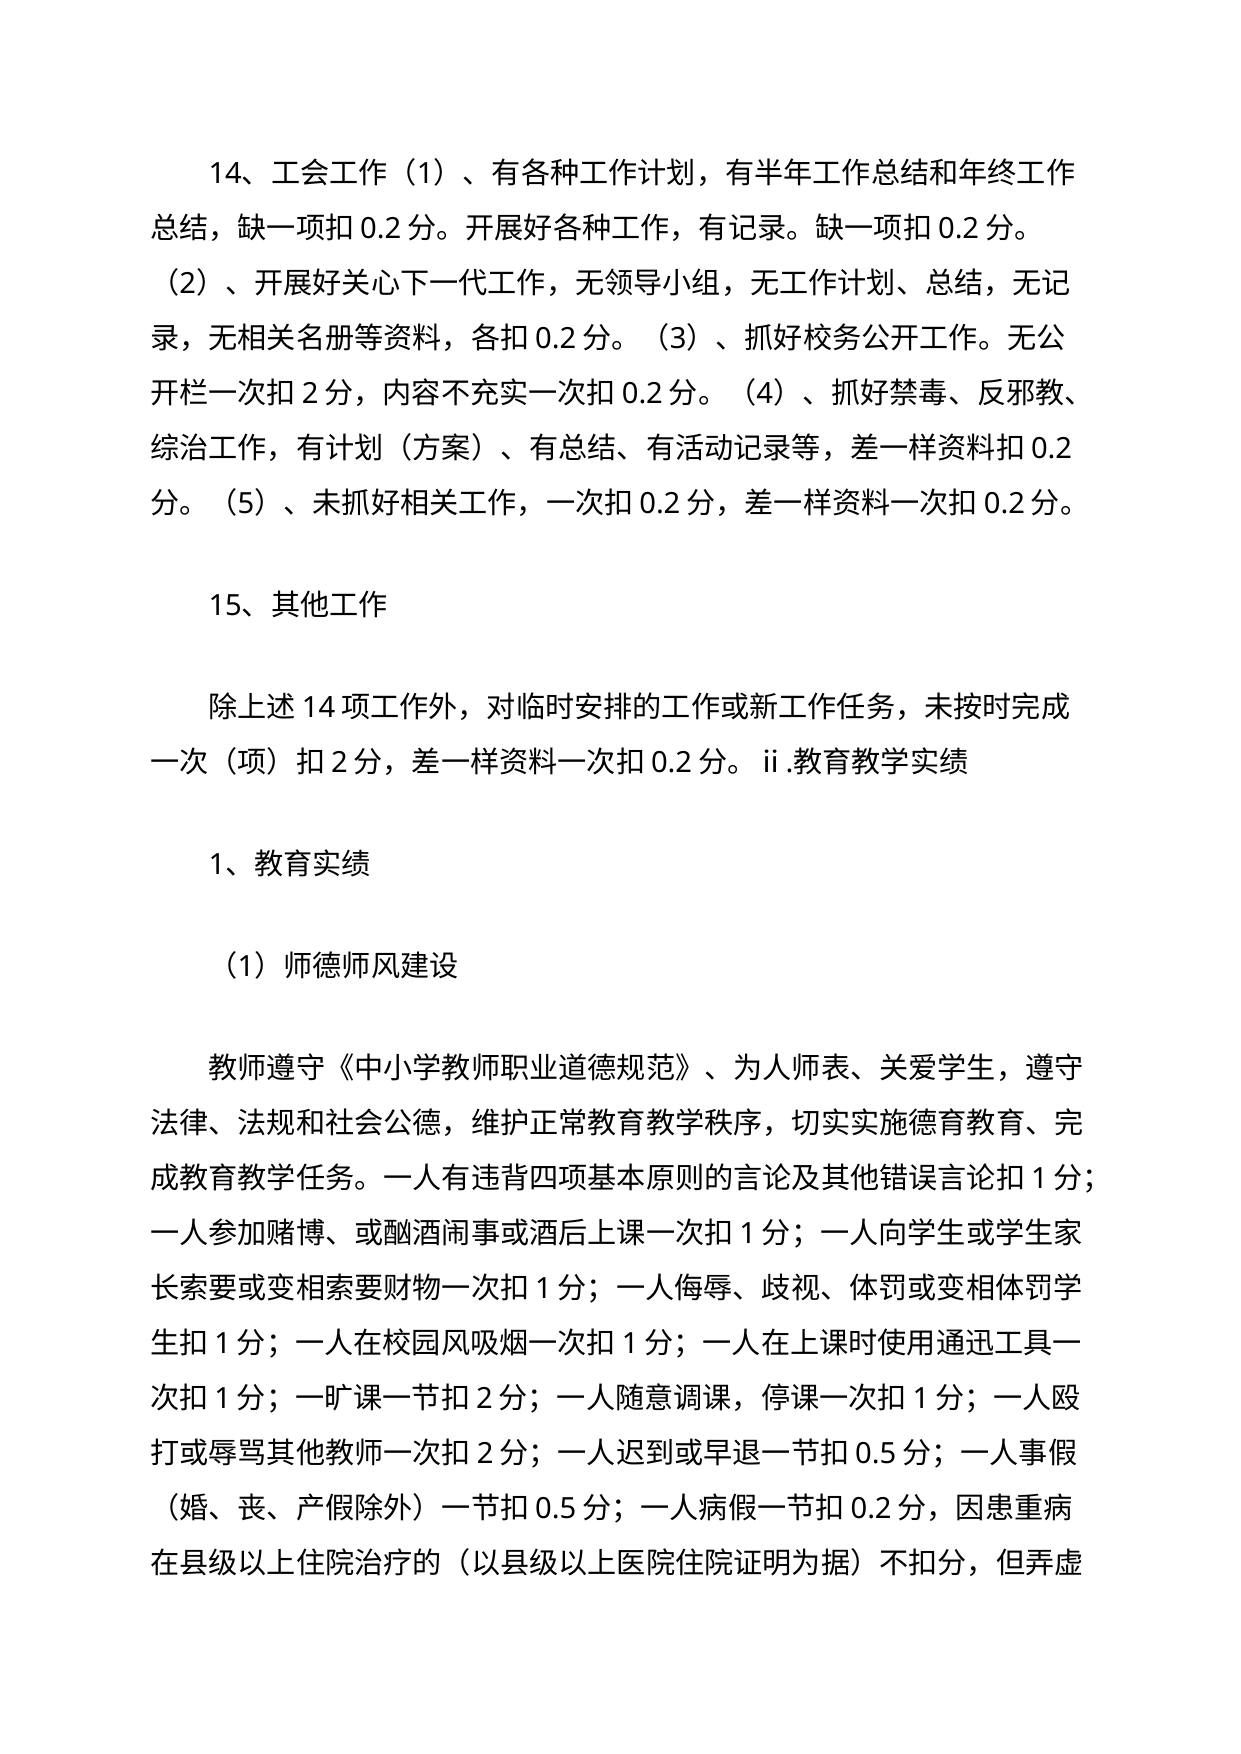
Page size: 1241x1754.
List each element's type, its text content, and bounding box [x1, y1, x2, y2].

text 14、工会工作（1）、有各种工作计划，有半年工作总结和年终工作总结，缺一项扣0.2分。开展好各种工作，有记录。缺一项扣0.2分。（2）、开展好关心下一代工作，无领导小组，无工作计划、总结，无记录，无相关名册等资料，各扣0.2分。（3）、抓好校务公开工作。无公开栏一次扣2分，内容不充实一次扣0.2分。（4）、抓好禁毒、反邪教、综治工作，有计划（方案）、有总结、有活动记录等，差一样资料扣0.2分。（5）、未抓好相关工作，一次扣0.2分，差一样资料一次扣0.2分。 [150, 150, 1090, 522]
text 15、其他工作 [150, 582, 1090, 624]
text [150, 1045, 1090, 1582]
text （1）师德师风建设 [150, 943, 1090, 985]
text 除上述14项工作外，对临时安排的工作或新工作任务，未按时完成一次（项）扣2分，差一样资料一次扣0.2分。ⅱ.教育教学实绩 [150, 684, 1090, 781]
text 1、教育实绩 [150, 841, 1090, 883]
